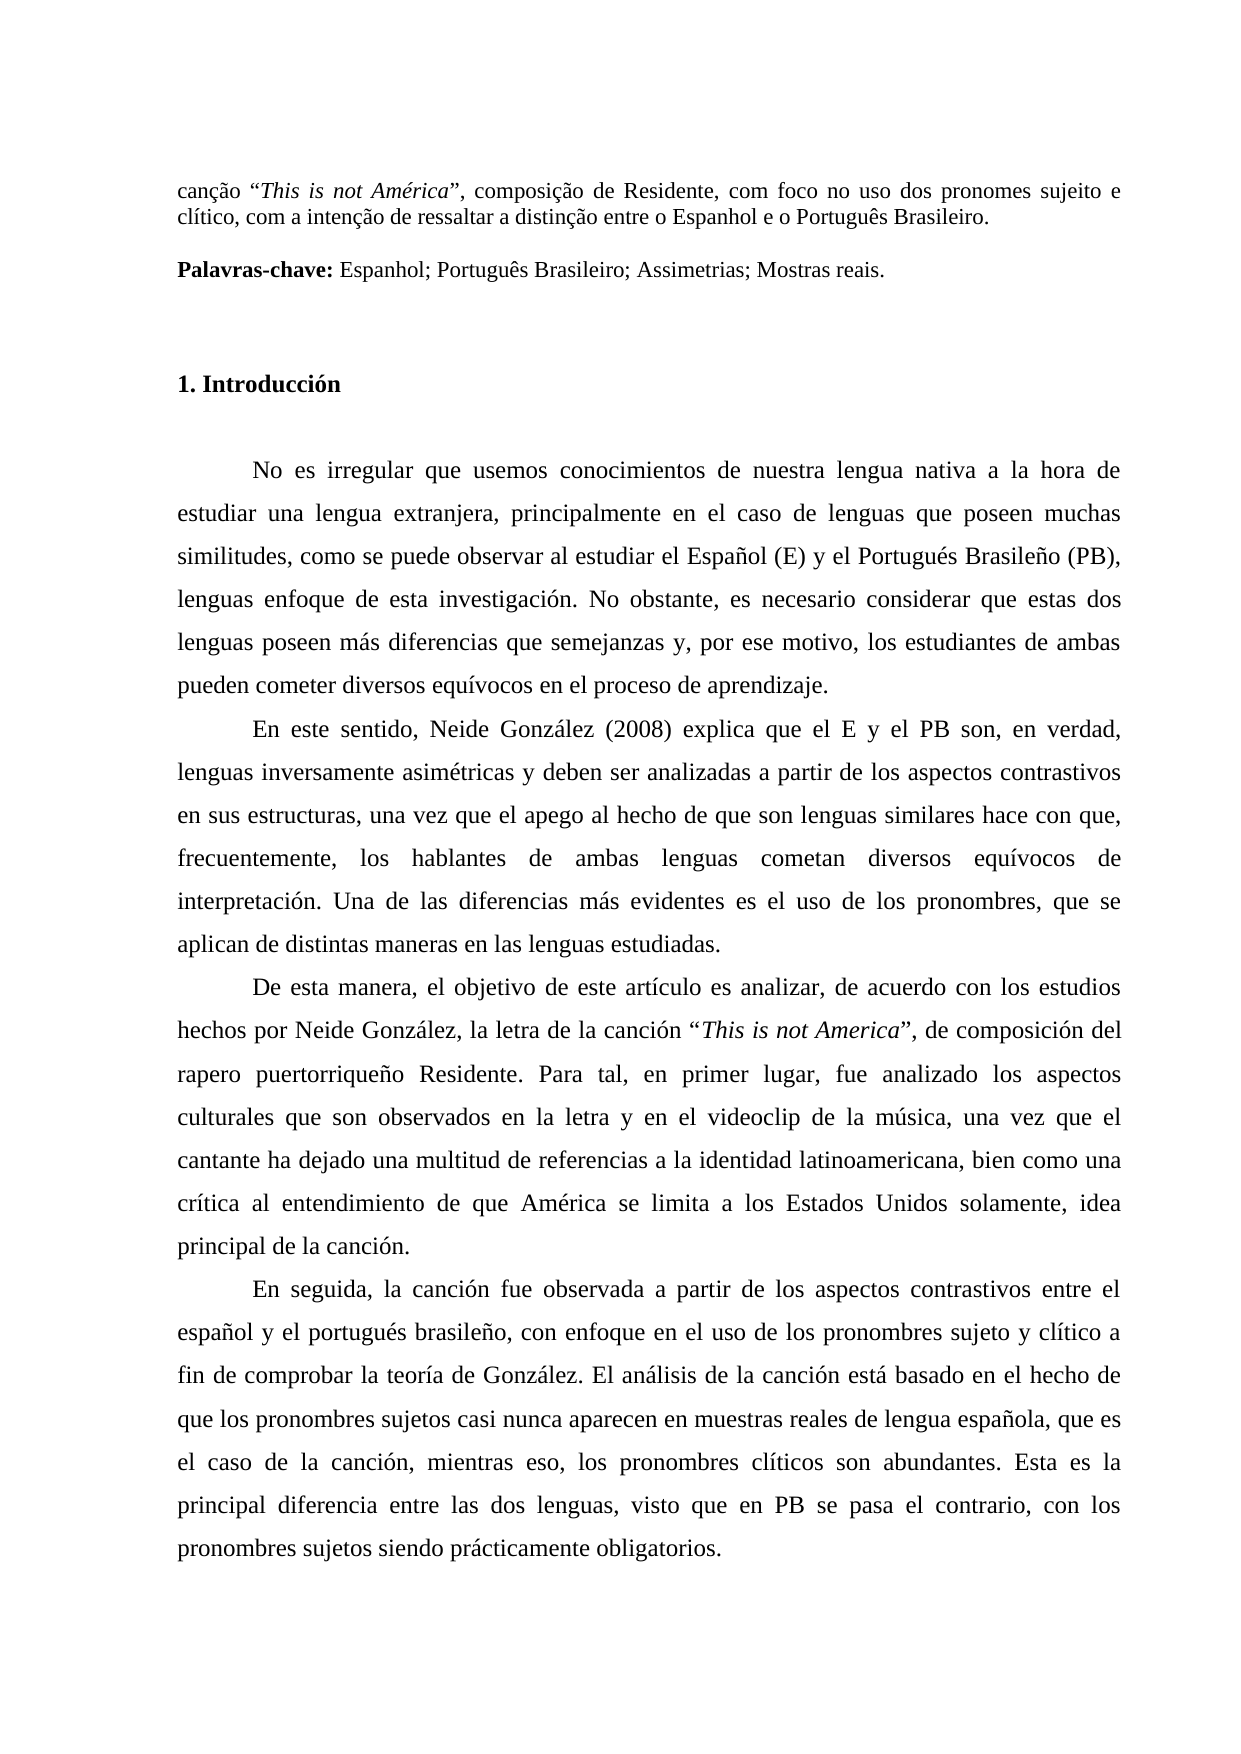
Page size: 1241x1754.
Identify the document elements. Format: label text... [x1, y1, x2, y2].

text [177, 177, 1122, 230]
text En este sentido, Neide González (2008) explica que el E y el PB son, en verdad, lenguas inversamente asimétricas y deben ser analizadas a partir de los aspectos contrastivos en sus estructuras, una vez que el apego al hecho de que son lenguas similares hace con que, frecuentemente, los hablantes de ambas lenguas cometan diversos equívocos de interpretación. Una de las diferencias más evidentes es el uso de los pronombres, que se aplican de distintas maneras en las lenguas estudiadas. [177, 714, 1122, 958]
text En seguida, la canción fue observada a partir de los aspectos contrastivos entre el español y el portugués brasileño, con enfoque en el uso de los pronombres sujeto y clítico a fin de comprobar la teoría de González. El análisis de la canción está basado en el hecho de que los pronombres sujetos casi nunca aparecen en muestras reales de lengua española, que es el caso de la canción, mientras eso, los pronombres clíticos son abundantes. Esta es la principal diferencia entre las dos lenguas, visto que en PB se pasa el contrario, con los pronombres sujetos siendo prácticamente obligatorios. [177, 1274, 1122, 1562]
text No es irregular que usemos conocimientos de nuestra lengua nativa a la hora de estudiar una lengua extranjera, principalmente en el caso de lenguas que poseen muchas similitudes, como se puede observar al estudiar el Español (E) y el Portugués Brasileño (PB), lenguas enfoque de esta investigación. No obstante, es necesario considerar que estas dos lenguas poseen más diferencias que semejanzas y, por ese motivo, los estudiantes de ambas pueden cometer diversos equívocos en el proceso de aprendizaje. [177, 455, 1122, 699]
text De esta manera, el objetivo de este artículo es analizar, de acuerdo con los estudios hechos por Neide González, la letra de la canción “This is not America”, de composición del rapero puertorriqueño Residente. Para tal, en primer lugar, fue analizado los aspectos culturales que son observados en la letra y en el videoclip de la música, una vez que el cantante ha dejado una multitud de referencias a la identidad latinoamericana, bien como una crítica al entendimiento de que América se limita a los Estados Unidos solamente, idea principal de la canción. [177, 972, 1122, 1260]
text Palavras-chave: Espanhol; Português Brasileiro; Assimetrias; Mostras reais. [177, 256, 1122, 282]
text 1. Introducción [177, 369, 1122, 397]
